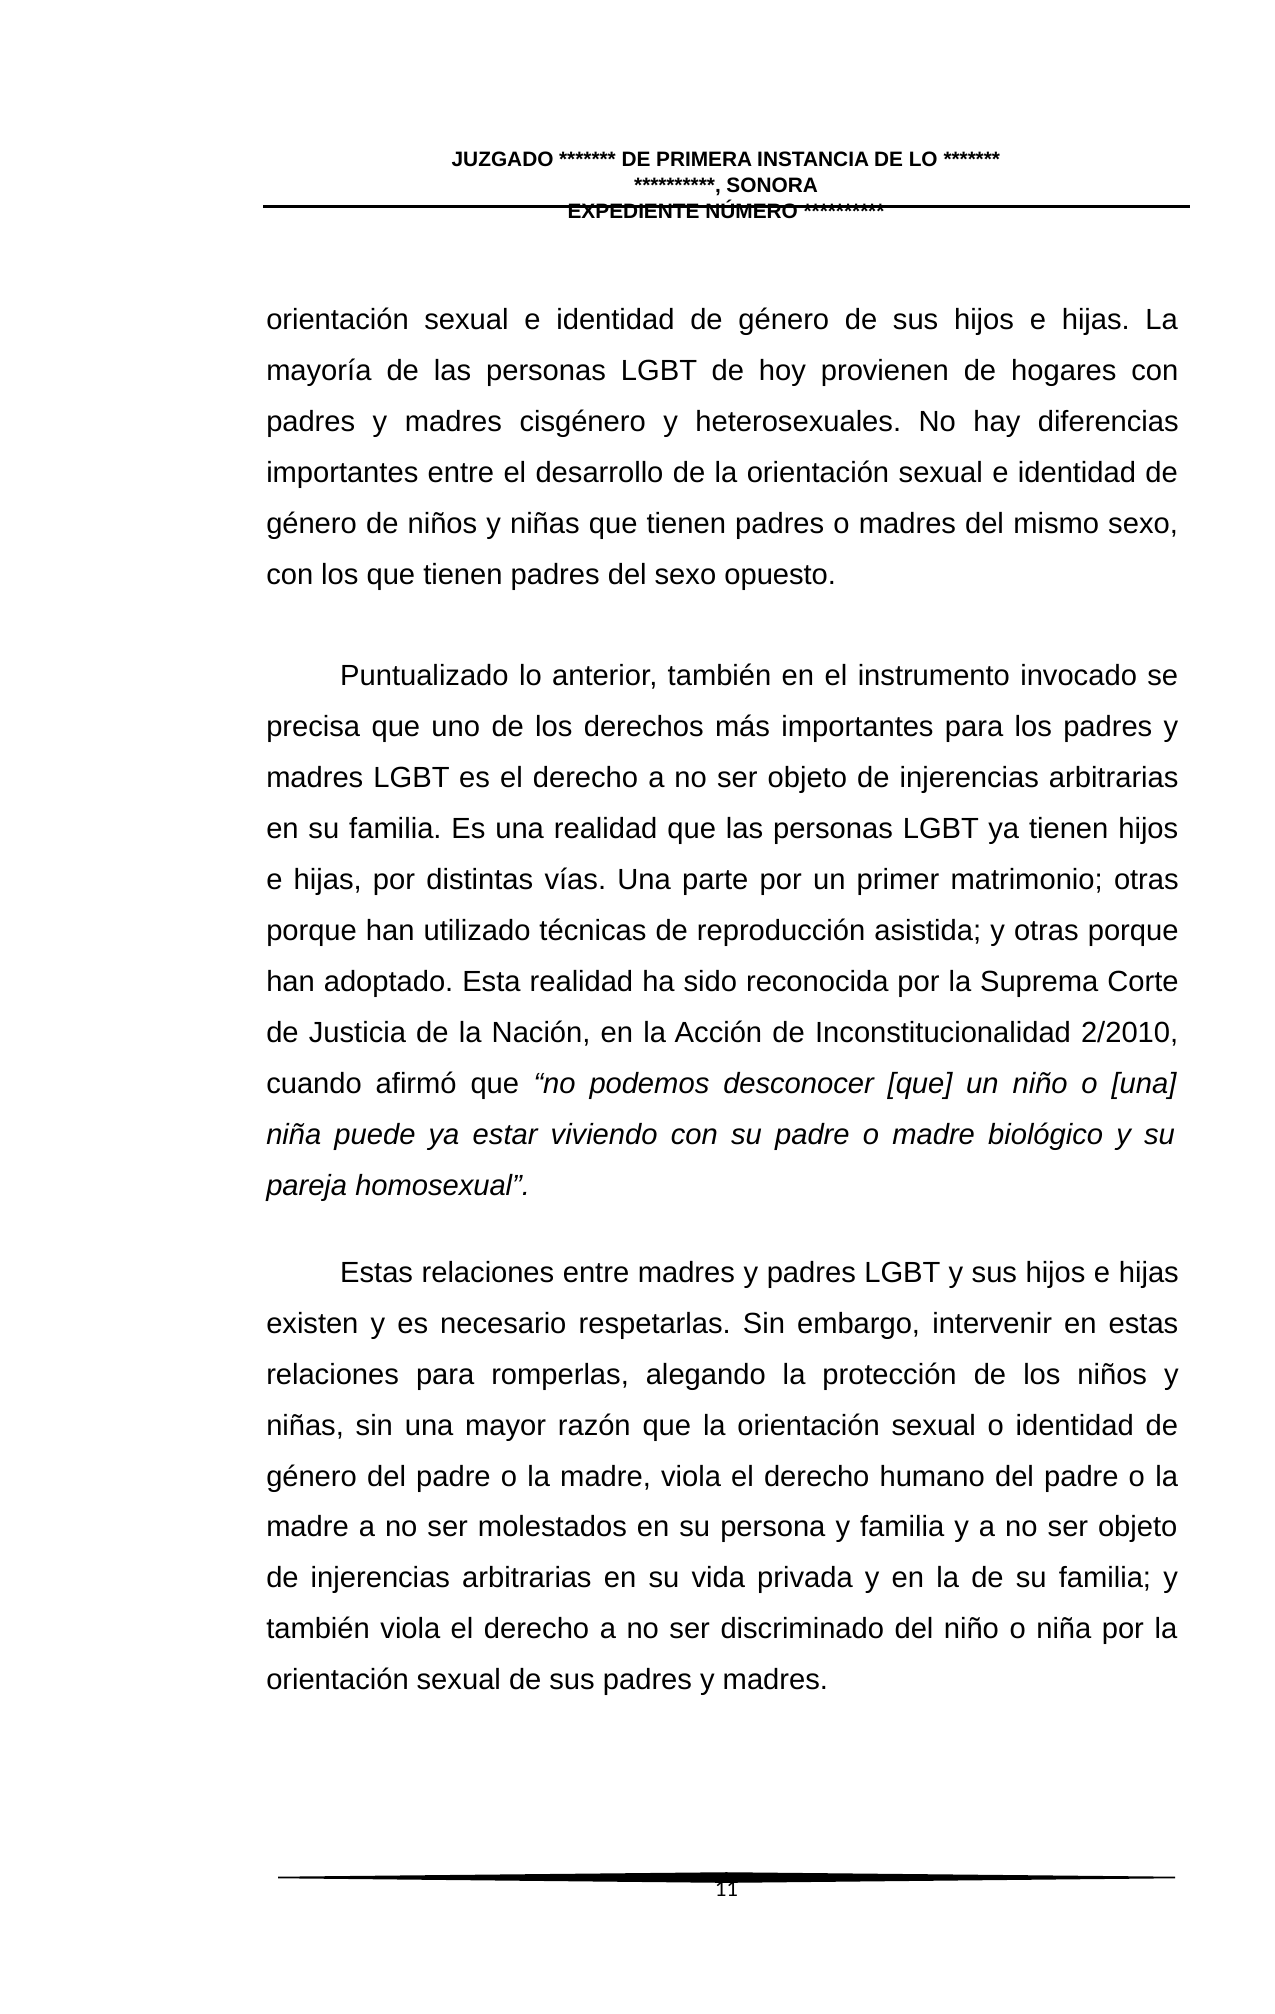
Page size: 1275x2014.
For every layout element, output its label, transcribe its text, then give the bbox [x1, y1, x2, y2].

text Puntualizado lo anterior, también en el instrumento invocado se precisa que uno de los derechos más importantes para los padres y madres LGBT es el derecho a no ser objeto de injerencias arbitrarias en su familia. Es una realidad que las personas LGBT ya tienen hijos e hijas, por distintas vías. Una parte por un primer matrimonio; otras porque han utilizado técnicas de reproducción asistida; y otras porque han adoptado. Esta realidad ha sido reconocida por la Suprema Corte de Justicia de la Nación, en la Acción de Inconstitucionalidad 2/2010, cuando afirmó que “no podemos desconocer [que] un niño o [una] niña puede ya estar viviendo con su padre o madre biológico y su pareja homosexual”. [266, 658, 1180, 1201]
text Estas relaciones entre madres y padres LGBT y sus hijos e hijas existen y es necesario respetarlas. Sin embargo, intervenir en estas relaciones para romperlas, alegando la protección de los niños y niñas, sin una mayor razón que la orientación sexual o identidad de género del padre o la madre, viola el derecho humano del padre o la madre a no ser molestados en su persona y familia y a no ser objeto de injerencias arbitrarias en su vida privada y en la de su familia; y también viola el derecho a no ser discriminado del niño o niña por la orientación sexual de sus padres y madres. [266, 1255, 1180, 1696]
